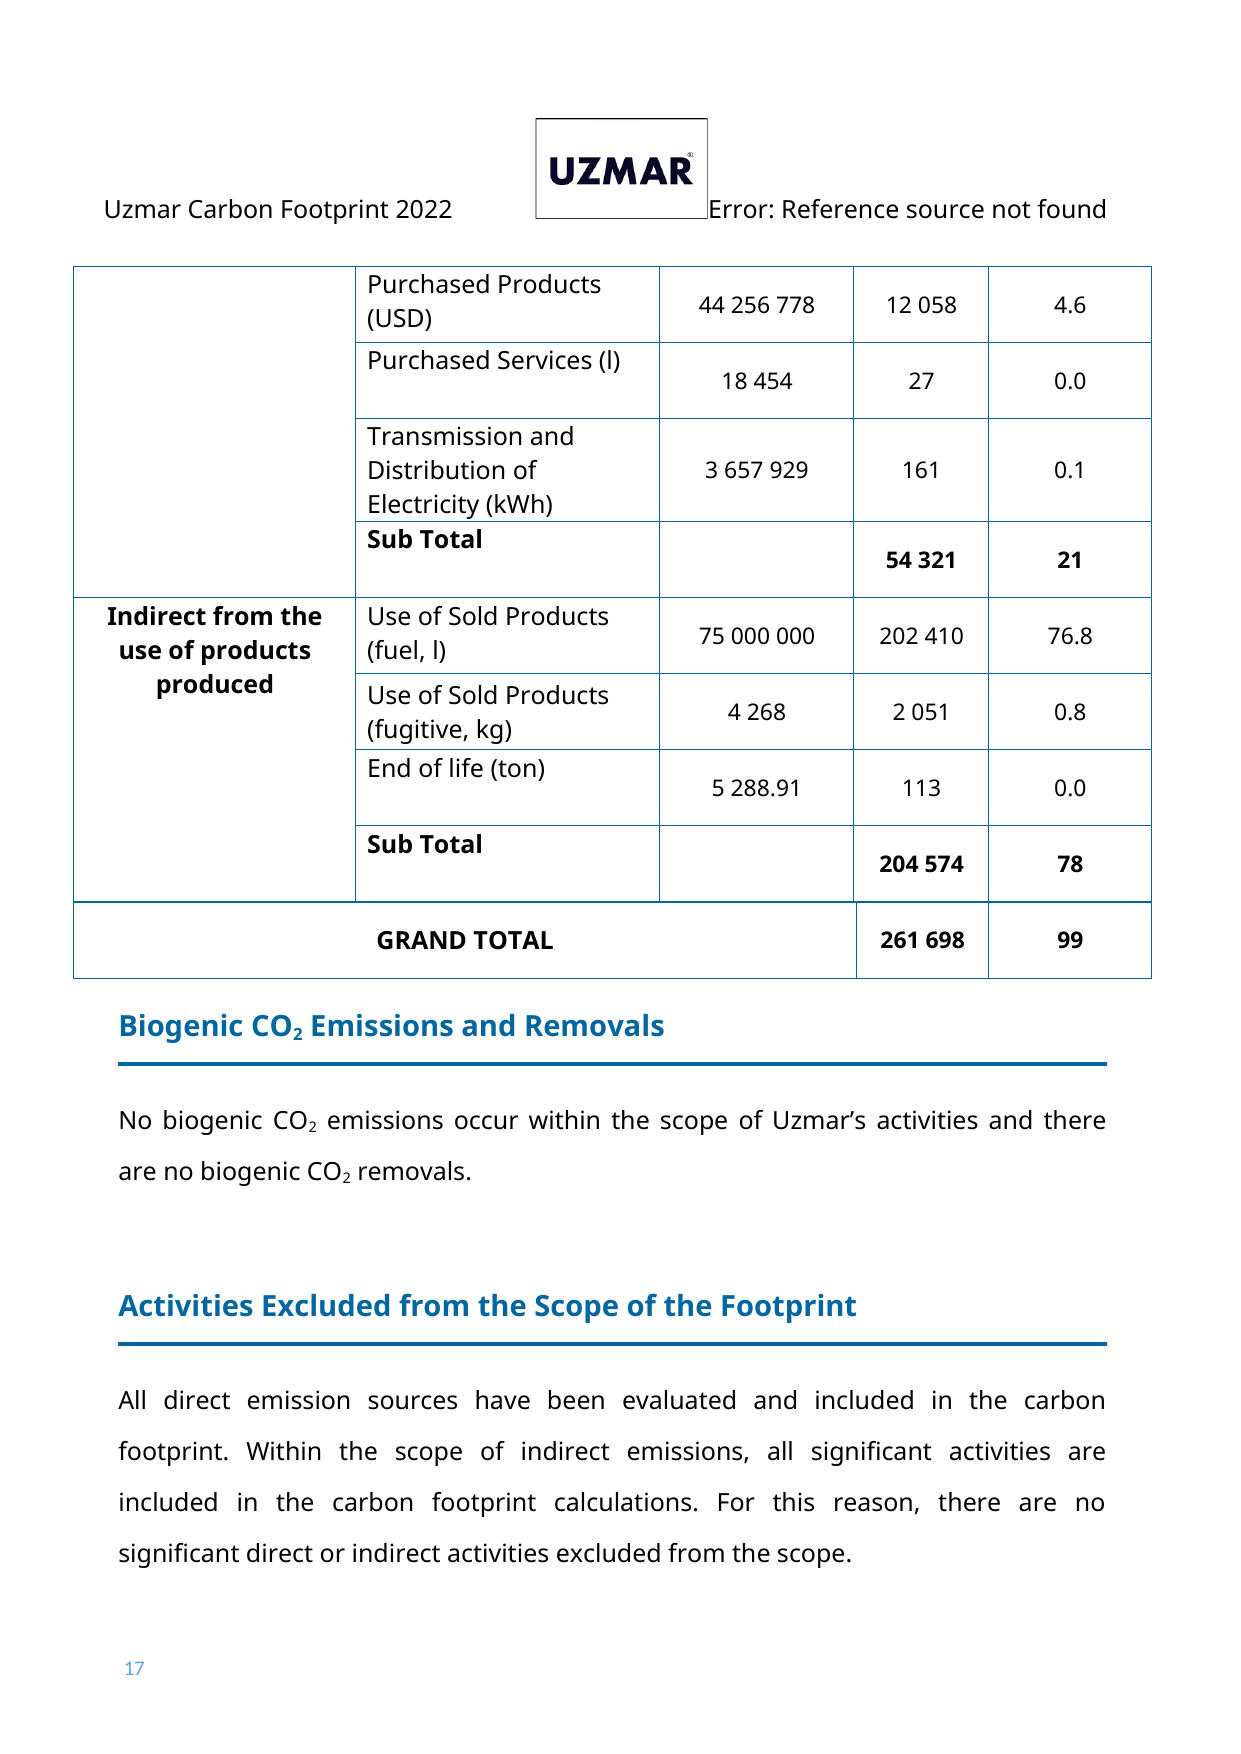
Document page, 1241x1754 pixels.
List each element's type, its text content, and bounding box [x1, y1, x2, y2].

table_cell 18 454 [660, 343, 853, 418]
table_cell Purchased Services (l) [356, 343, 659, 418]
table_cell Purchased Products (USD) [356, 267, 659, 342]
table_cell 27 [854, 343, 988, 418]
subtitle Biogenic CO2 Emissions and Removals [118, 1005, 1107, 1062]
table_cell 113 [854, 750, 988, 825]
table_cell [660, 522, 853, 597]
table_cell 4.6 [989, 267, 1151, 342]
subtitle Activities Excluded from the Scope of the Footprint [118, 1285, 1107, 1342]
text All direct emission sources have been evaluated and included in the carbon footprint. Within the scope of indirect emissions, all significant activities are included in the carbon footprint calculations. For this reason, there are no significant direct or indirect activities excluded from the scope. [118, 1383, 1107, 1570]
table_cell 0.0 [989, 343, 1151, 418]
table_cell Indirect from the use of products produced [74, 598, 355, 901]
table_cell 75 000 000 [660, 598, 853, 673]
table_cell 0.1 [989, 419, 1151, 521]
table_cell 99 [989, 903, 1151, 977]
table_cell 78 [989, 826, 1151, 901]
table_cell Sub Total [356, 826, 659, 901]
table_cell 0.0 [989, 750, 1151, 825]
table_cell 3 657 929 [660, 419, 853, 521]
table_cell 161 [854, 419, 988, 521]
table_cell Sub Total [356, 522, 659, 597]
picture [535, 118, 708, 219]
table_cell 4 268 [660, 674, 853, 749]
table_cell 5 288.91 [660, 750, 853, 825]
table_cell [660, 826, 853, 901]
table_cell 2 051 [854, 674, 988, 749]
table_cell 204 574 [854, 826, 988, 901]
table_cell 12 058 [854, 267, 988, 342]
table_cell Use of Sold Products (fuel, l) [356, 598, 659, 673]
table_cell End of life (ton) [356, 750, 659, 825]
table_cell 0.8 [989, 674, 1151, 749]
table_cell 54 321 [854, 522, 988, 597]
table_cell 44 256 778 [660, 267, 853, 342]
table_cell 202 410 [854, 598, 988, 673]
table_cell 76.8 [989, 598, 1151, 673]
table_cell Use of Sold Products (fugitive, kg) [356, 674, 659, 749]
table_cell 261 698 [857, 903, 988, 977]
table_cell 21 [989, 522, 1151, 597]
table_cell Transmission and Distribution of Electricity (kWh) [356, 419, 659, 521]
text No biogenic CO2 emissions occur within the scope of Uzmar’s activities and there are no biogenic CO2 removals. [118, 1103, 1107, 1188]
table_cell GRAND TOTAL [74, 903, 856, 977]
